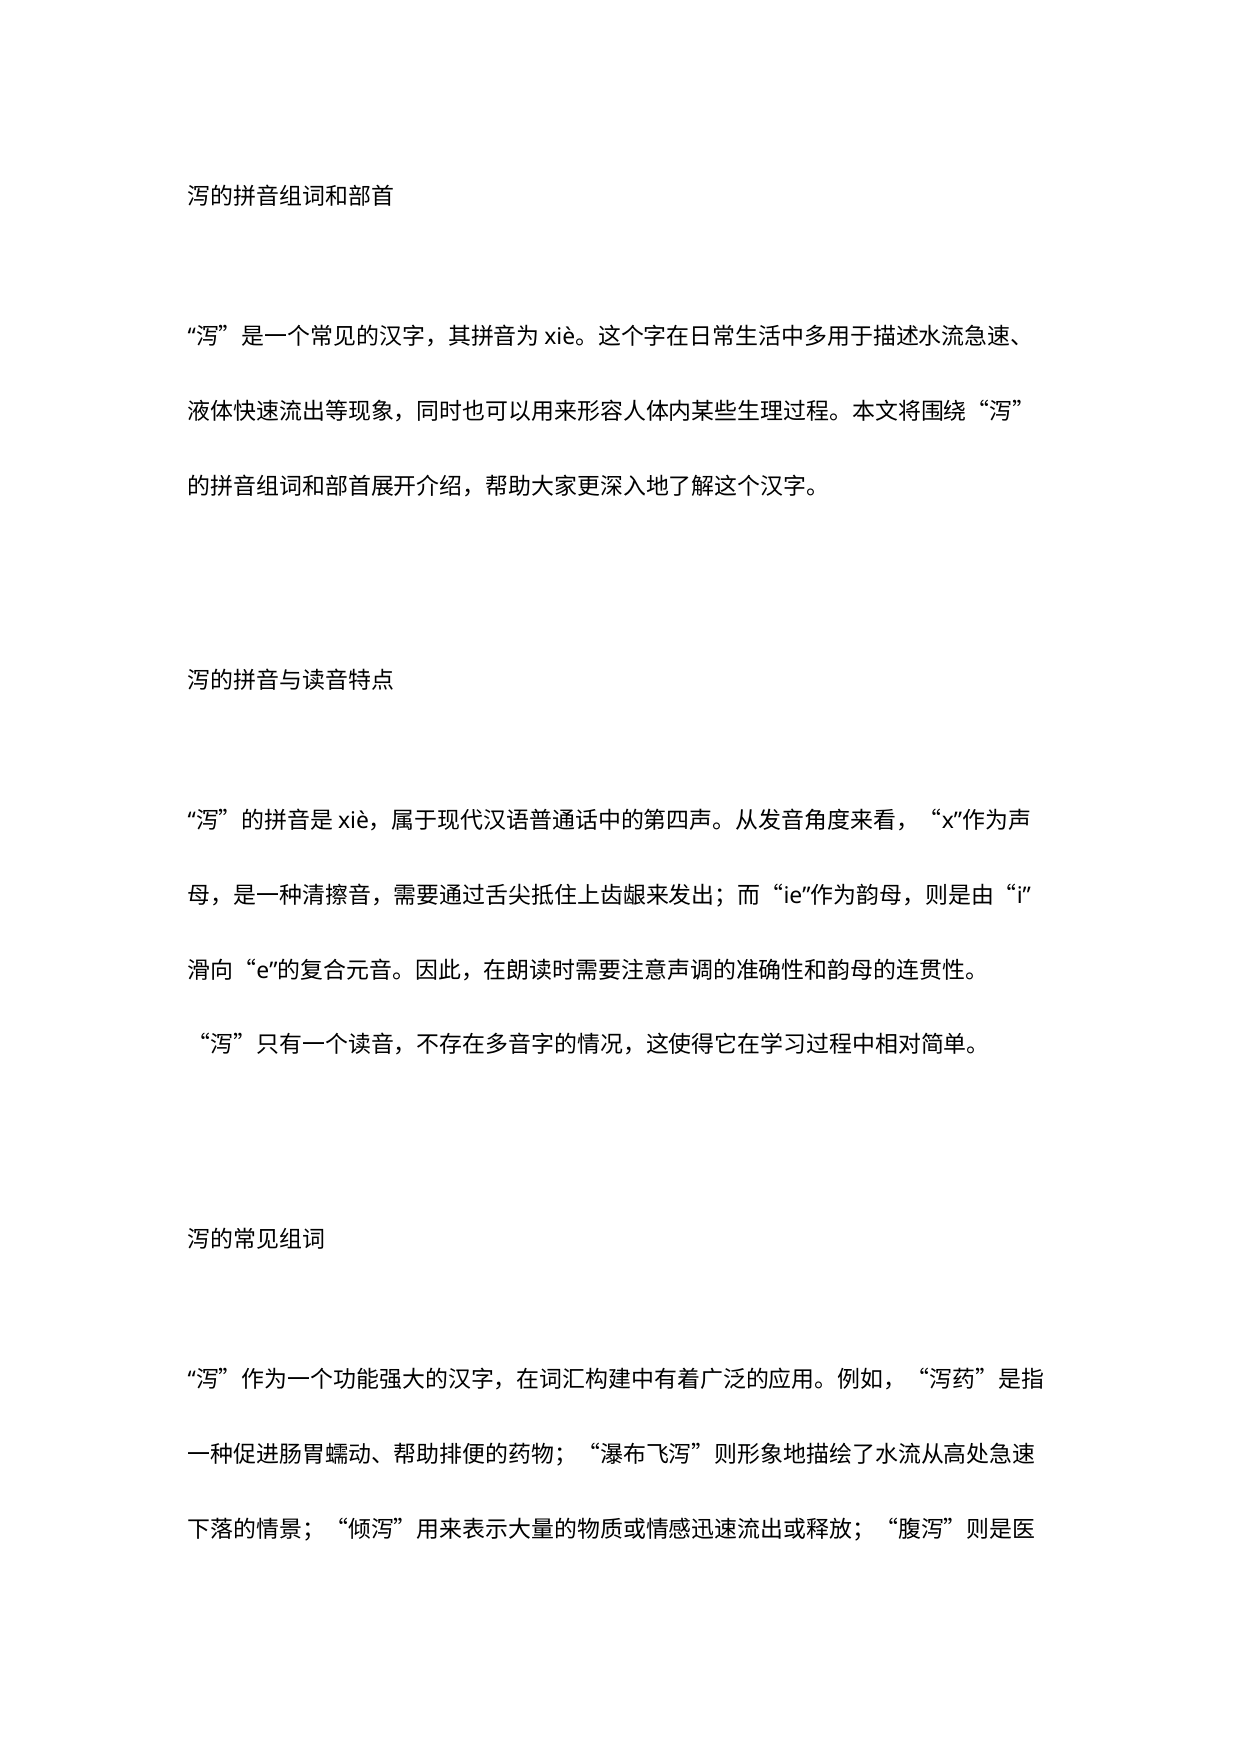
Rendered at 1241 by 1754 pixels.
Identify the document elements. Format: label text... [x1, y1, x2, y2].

text “泻”的拼音是xiè，属于现代汉语普通话中的第四声。从发音角度来看，“x”作为声母，是一种清擦音，需要通过舌尖抵住上齿龈来发出；而“ie”作为韵母，则是由“i”滑向“e”的复合元音。因此，在朗读时需要注意声调的准确性和韵母的连贯性。“泻”只有一个读音，不存在多音字的情况，这使得它在学习过程中相对简单。 [187, 786, 1053, 1076]
text “泻”是一个常见的汉字，其拼音为xiè。这个字在日常生活中多用于描述水流急速、液体快速流出等现象，同时也可以用来形容人体内某些生理过程。本文将围绕“泻”的拼音组词和部首展开介绍，帮助大家更深入地了解这个汉字。 [187, 302, 1053, 517]
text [187, 1345, 1053, 1559]
text 泻的常见组词 [187, 1205, 1053, 1270]
text 泻的拼音组词和部首 [187, 162, 1053, 227]
text 泻的拼音与读音特点 [187, 646, 1053, 711]
